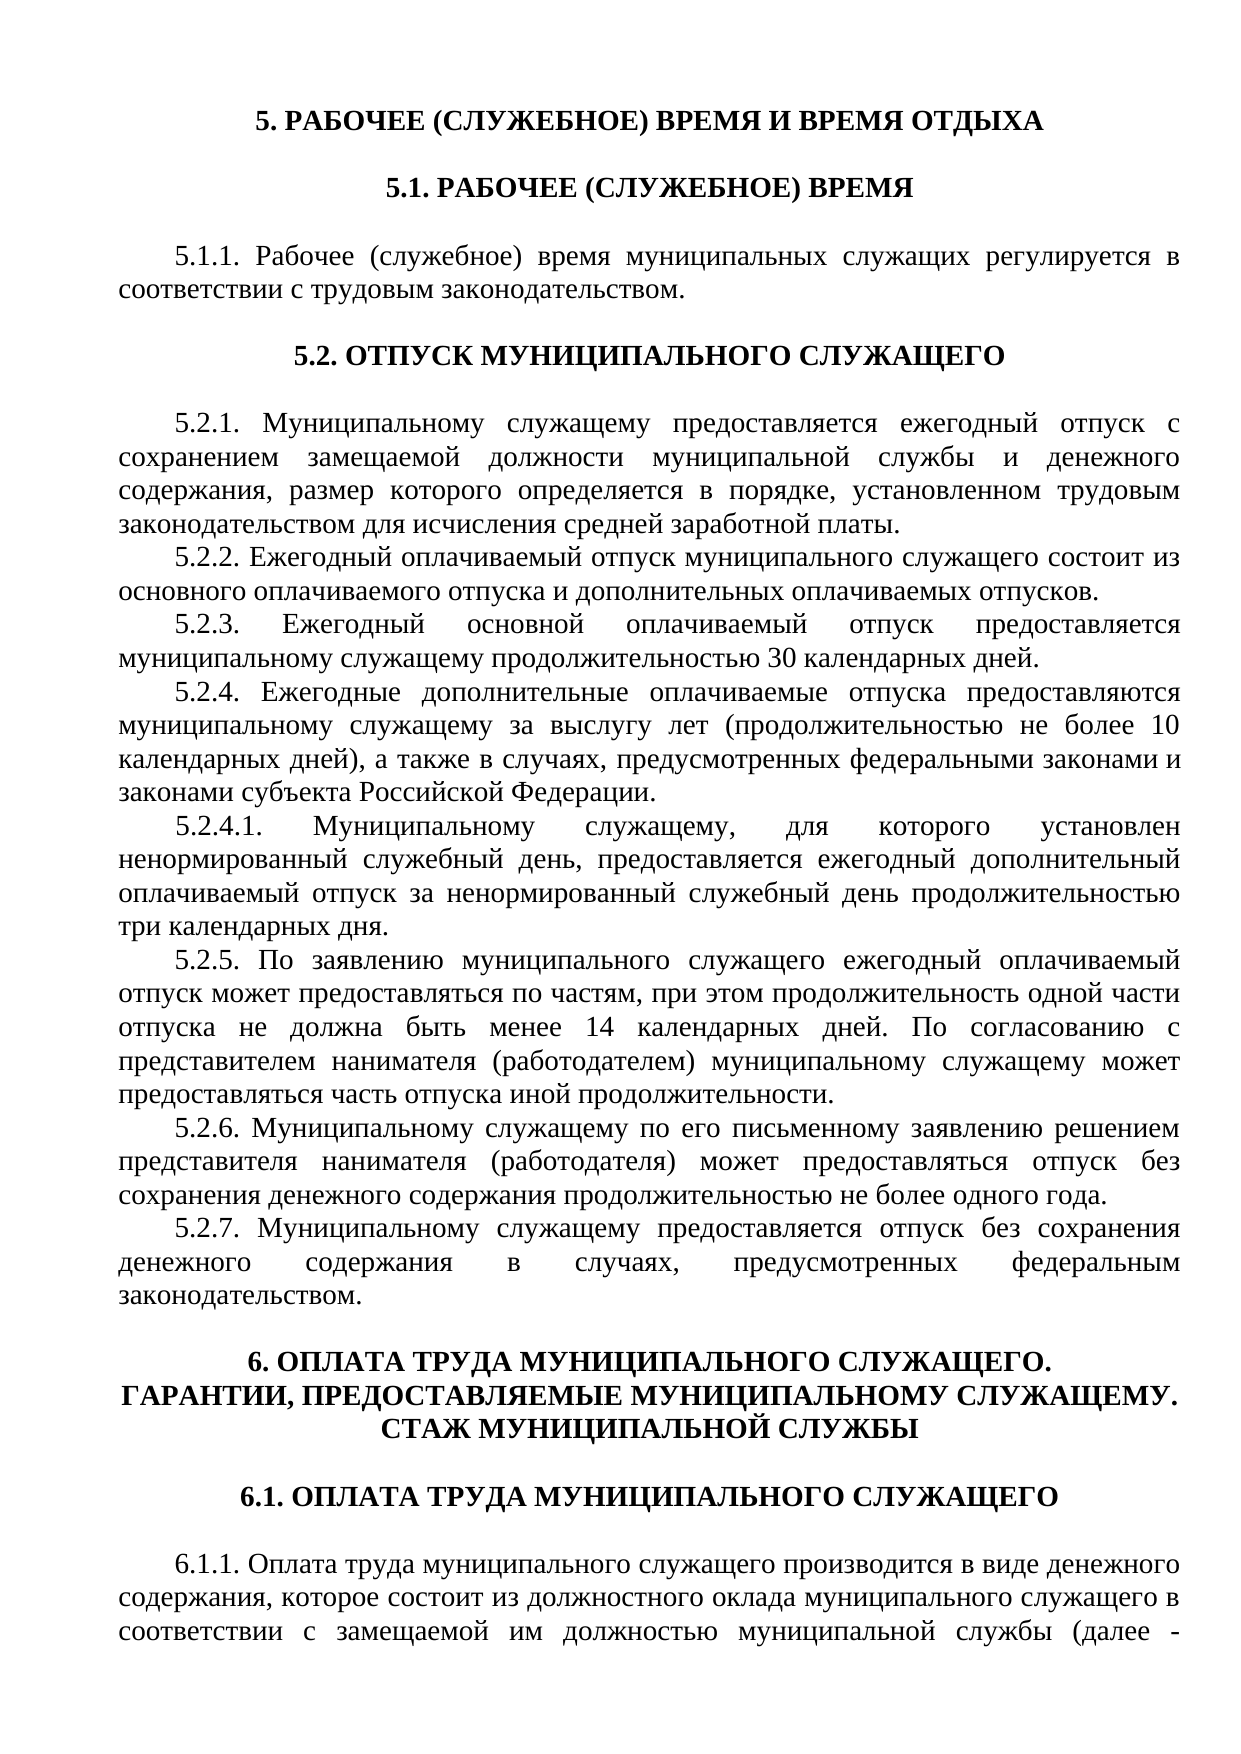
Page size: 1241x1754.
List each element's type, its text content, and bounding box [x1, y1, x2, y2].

text 6.1. ОПЛАТА ТРУДА МУНИЦИПАЛЬНОГО СЛУЖАЩЕГО [118, 1479, 1181, 1512]
text ГАРАНТИИ, ПРЕДОСТАВЛЯЕМЫЕ МУНИЦИПАЛЬНОМУ СЛУЖАЩЕМУ. СТАЖ МУНИЦИПАЛЬНОЙ СЛУЖБЫ [118, 1378, 1181, 1445]
text 5.2.2. Ежегодный оплачиваемый отпуск муниципального служащего состоит из основного оплачиваемого отпуска и дополнительных оплачиваемых отпусков. [118, 539, 1181, 607]
text 5.2.5. По заявлению муниципального служащего ежегодный оплачиваемый отпуск может предоставляться по частям, при этом продолжительность одной части отпуска не должна быть менее 14 календарных дней. По согласованию с представителем нанимателя (работодателем) муниципальному служащему может предоставляться часть отпуска иной продолжительности. [118, 942, 1181, 1110]
text 6. ОПЛАТА ТРУДА МУНИЦИПАЛЬНОГО СЛУЖАЩЕГО. [118, 1344, 1181, 1378]
text 5.2.1. Муниципальному служащему предоставляется ежегодный отпуск с сохранением замещаемой должности муниципальной службы и денежного содержания, размер которого определяется в порядке, установленном трудовым законодательством для исчисления средней заработной платы. [118, 405, 1181, 539]
text 5.1. РАБОЧЕЕ (СЛУЖЕБНОЕ) ВРЕМЯ [118, 171, 1181, 204]
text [118, 1546, 1181, 1646]
text 5.2.7. Муниципальному служащему предоставляется отпуск без сохранения денежного содержания в случаях, предусмотренных федеральным законодательством. [118, 1210, 1181, 1311]
text 5.1.1. Рабочее (служебное) время муниципальных служащих регулируется в соответствии с трудовым законодательством. [118, 238, 1181, 305]
text 5. РАБОЧЕЕ (СЛУЖЕБНОЕ) ВРЕМЯ И ВРЕМЯ ОТДЫХА [118, 103, 1181, 137]
text 5.2.4. Ежегодные дополнительные оплачиваемые отпуска предоставляются муниципальному служащему за выслугу лет (продолжительностью не более 10 календарных дней), а также в случаях, предусмотренных федеральными законами и законами субъекта Российской Федерации. [118, 674, 1181, 808]
text 5.2. ОТПУСК МУНИЦИПАЛЬНОГО СЛУЖАЩЕГО [118, 338, 1181, 372]
text 5.2.4.1. Муниципальному служащему, для которого установлен ненормированный служебный день, предоставляется ежегодный дополнительный оплачиваемый отпуск за ненормированный служебный день продолжительностью три календарных дня. [118, 808, 1181, 942]
text 5.2.3. Ежегодный основной оплачиваемый отпуск предоставляется муниципальному служащему продолжительностью 30 календарных дней. [118, 607, 1181, 674]
text 5.2.6. Муниципальному служащему по его письменному заявлению решением представителя нанимателя (работодателя) может предоставляться отпуск без сохранения денежного содержания продолжительностью не более одного года. [118, 1110, 1181, 1210]
